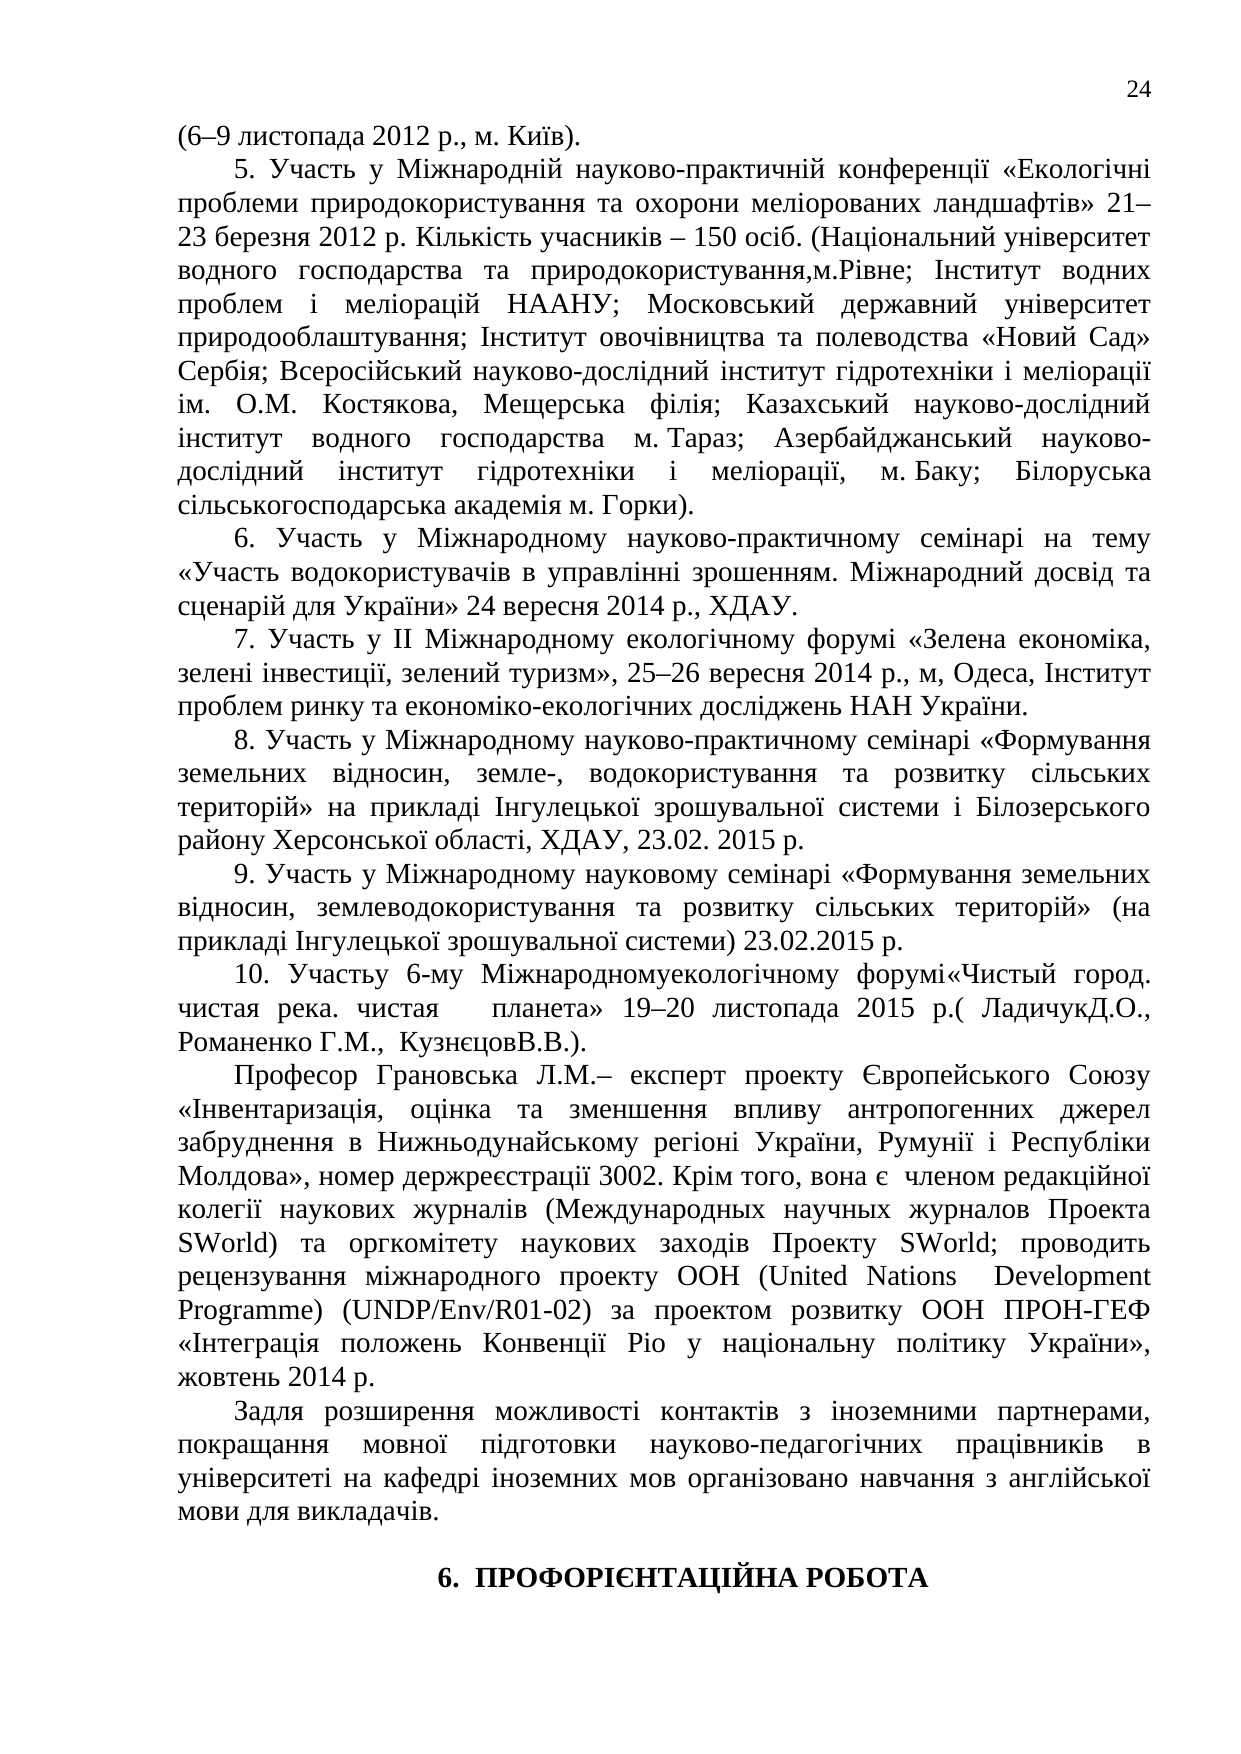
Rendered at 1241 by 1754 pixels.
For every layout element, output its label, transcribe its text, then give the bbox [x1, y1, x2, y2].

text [177, 118, 1152, 152]
text 5. Участь у Міжнародній науково-практичній конференції «Екологічні проблеми природокористування та охорони меліорованих ландшафтів» 21–23 березня 2012 р. Кількість учасників – 150 осіб. (Національний університет водного господарства та природокористування,м.Рівне; Інститут водних проблем і меліорацій НААНУ; Московський державний університет природооблаштування; Інститут овочівництва та полеводства «Новий Сад» Сербія; Всеросійський науково-дослідний інститут гідротехніки і меліорації ім. О.М. Костякова, Мещерська філія; Казахський науково-дослідний інститут водного господарства м. Тараз; Азербайджанський науково-дослідний інститут гідротехніки і меліорації, м. Баку; Білоруська сільськогосподарська академія м. Горки). [177, 152, 1152, 521]
text 9. Участь у Міжнародному науковому семінарі «Формування земельних відносин, землеводокористування та розвитку сільських територій» (на прикладі Інгулецької зрошувальної системи) 23.02.2015 р. [177, 856, 1152, 957]
text 10. Участьу 6-му Міжнародномуекологічному форумі«Чистый город. чистая река. чистая планета» 19–20 листопада 2015 р.( ЛадичукД.О., Романенко Г.М., КузнєцовВ.В.). [177, 957, 1152, 1057]
text 7. Участь у ІІ Міжнародному екологічному форумі «Зелена економіка, зелені інвестиції, зелений туризм», 25–26 вересня 2014 р., м, Одеса, Інститут проблем ринку та економіко-екологічних досліджень НАН України. [177, 621, 1152, 722]
text 6. Участь у Міжнародному науково-практичному семінарі на тему «Участь водокористувачів в управлінні зрошенням. Міжнародний досвід та сценарій для України» 24 вересня 2014 р., ХДАУ. [177, 521, 1152, 621]
text Професор Грановська Л.М.– експерт проекту Європейського Союзу «Інвентаризація, оцінка та зменшення впливу антропогенних джерел забруднення в Нижньодунайському регіоні України, Румунії і Республіки Молдова», номер держреєстрації 3002. Крім того, вона є членом редакційної колегії наукових журналів (Международных научных журналов Проекта SWorld) та оргкомітету наукових заходів Проекту SWorld; проводить рецензування міжнародного проекту ООН (United Nations Development Programme) (UNDP/Env/R01-02) за проектом розвитку ООН ПРОН-ГЕФ «Інтеграція положень Конвенції Ріо у національну політику України», жовтень 2014 р. [177, 1057, 1152, 1393]
text 8. Участь у Міжнародному науково-практичному семінарі «Формування земельних відносин, земле-, водокористування та розвитку сільських територій» на прикладі Інгулецької зрошувальної системи і Білозерського району Херсонської області, ХДАУ, 23.02. 2015 р. [177, 722, 1152, 856]
list ПРОФОРІЄНТАЦІЙНА РОБОТА [215, 1560, 1152, 1594]
text Задля розширення можливості контактів з іноземними партнерами, покращання мовної підготовки науково-педагогічних працівників в університеті на кафедрі іноземних мов організовано навчання з англійської мови для викладачів. [177, 1393, 1152, 1527]
